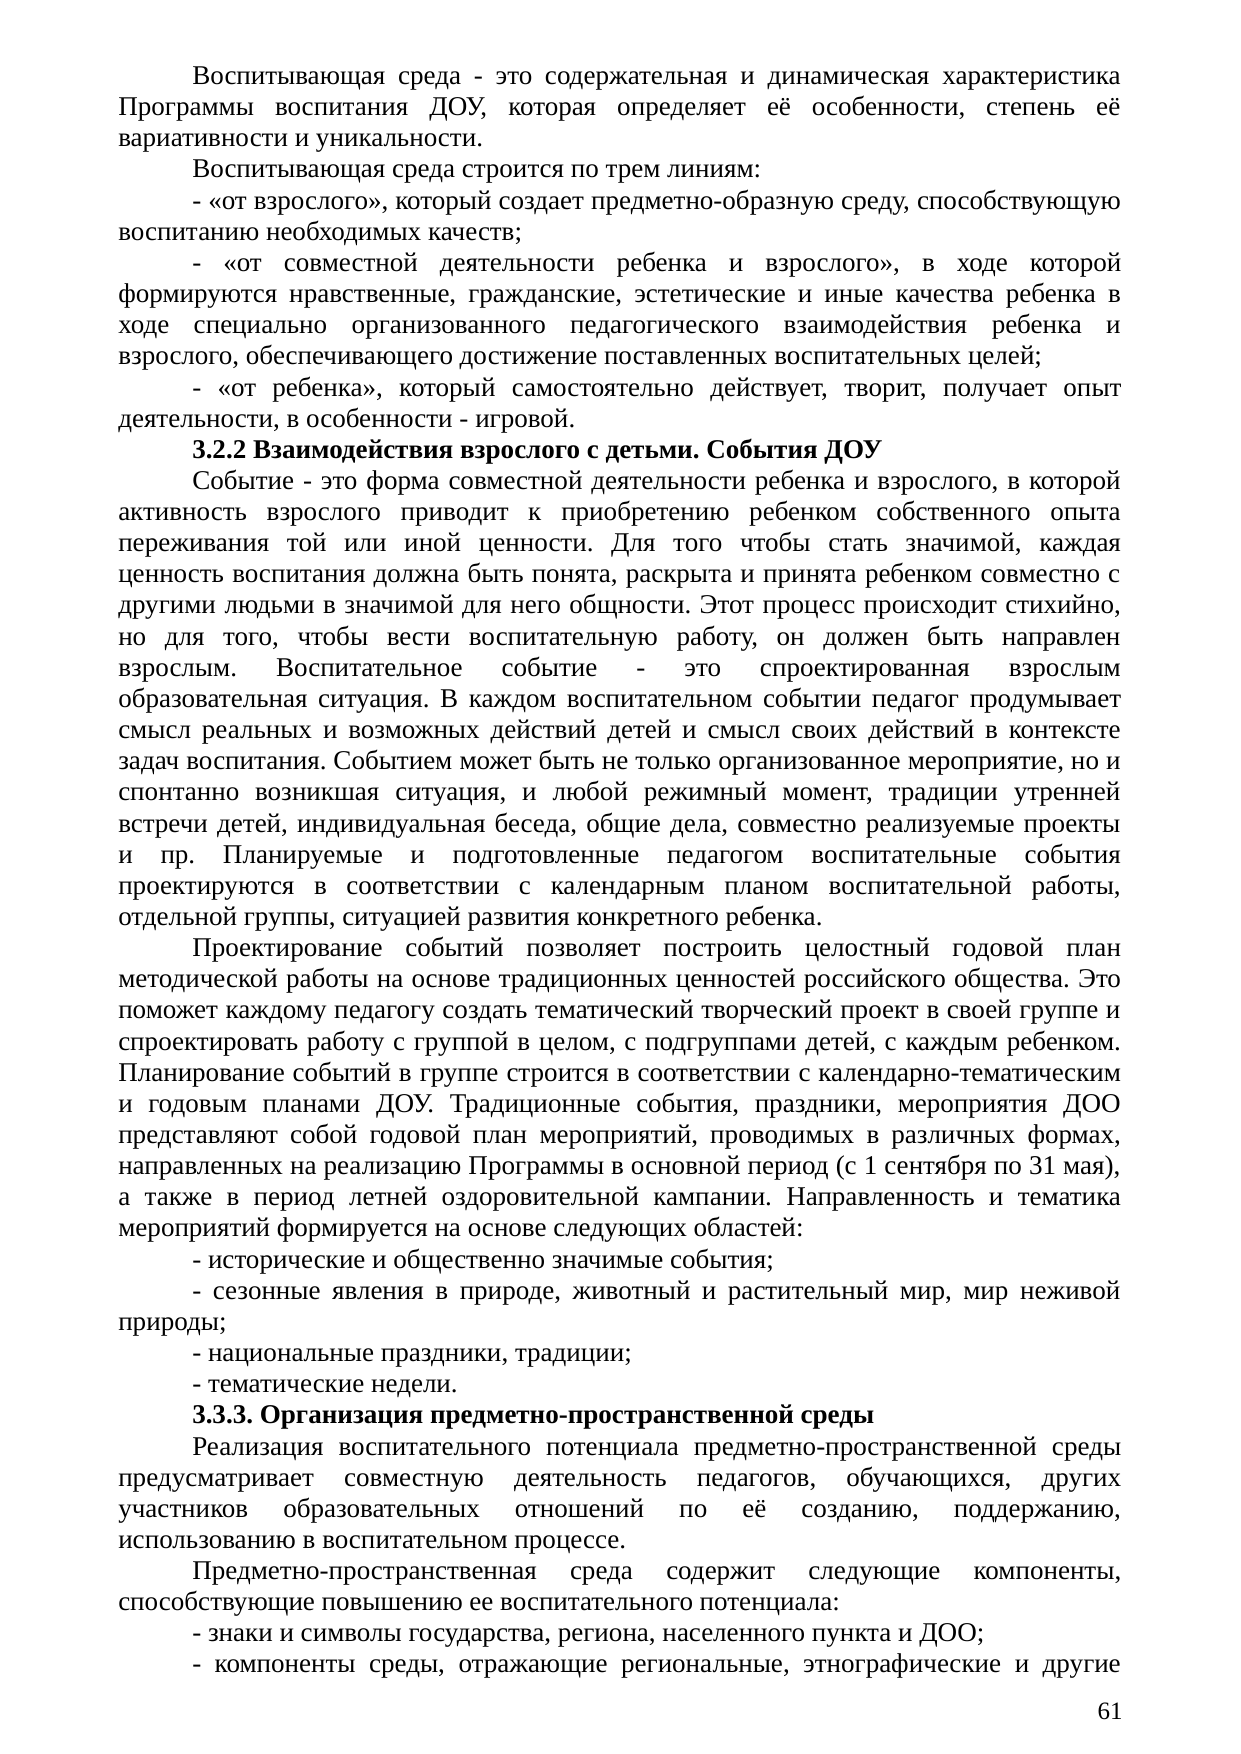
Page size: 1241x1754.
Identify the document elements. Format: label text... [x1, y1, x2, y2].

text Воспитывающая среда строится по трем линиям: [118, 153, 1122, 184]
text Предметно-пространственная среда содержит следующие компоненты, способствующие повышению ее воспитательного потенциала: [118, 1554, 1122, 1616]
text - национальные праздники, традиции; [118, 1336, 1122, 1367]
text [118, 1648, 1122, 1679]
text Воспитывающая среда - это содержательная и динамическая характеристика Программы воспитания ДОУ, которая определяет её особенности, степень её вариативности и уникальности. [118, 59, 1122, 153]
text 3.2.2 Взаимодействия взрослого с детьми. События ДОУ [118, 433, 1122, 464]
text - тематические недели. [118, 1367, 1122, 1398]
text - «от ребенка», который самостоятельно действует, творит, получает опыт деятельности, в особенности - игровой. [118, 371, 1122, 433]
text - «от совместной деятельности ребенка и взрослого», в ходе которой формируются нравственные, гражданские, эстетические и иные качества ребенка в ходе специально организованного педагогического взаимодействия ребенка и взрослого, обеспечивающего достижение поставленных воспитательных целей; [118, 246, 1122, 371]
text - исторические и общественно значимые события; [118, 1243, 1122, 1274]
text - сезонные явления в природе, животный и растительный мир, мир неживой природы; [118, 1274, 1122, 1336]
text Проектирование событий позволяет построить целостный годовой план методической работы на основе традиционных ценностей российского общества. Это поможет каждому педагогу создать тематический творческий проект в своей группе и спроектировать работу с группой в целом, с подгруппами детей, с каждым ребенком. Планирование событий в группе строится в соответствии с календарно-тематическим и годовым планами ДОУ. Традиционные события, праздники, мероприятия ДОО представляют собой годовой план мероприятий, проводимых в различных формах, направленных на реализацию Программы в основной период (с 1 сентября по 31 мая), а также в период летней оздоровительной кампании. Направленность и тематика мероприятий формируется на основе следующих областей: [118, 931, 1122, 1243]
text Реализация воспитательного потенциала предметно-пространственной среды предусматривает совместную деятельность педагогов, обучающихся, других участников образовательных отношений по её созданию, поддержанию, использованию в воспитательном процессе. [118, 1429, 1122, 1554]
text Событие - это форма совместной деятельности ребенка и взрослого, в которой активность взрослого приводит к приобретению ребенком собственного опыта переживания той или иной ценности. Для того чтобы стать значимой, каждая ценность воспитания должна быть понята, раскрыта и принята ребенком совместно с другими людьми в значимой для него общности. Этот процесс происходит стихийно, но для того, чтобы вести воспитательную работу, он должен быть направлен взрослым. Воспитательное событие - это спроектированная взрослым образовательная ситуация. В каждом воспитательном событии педагог продумывает смысл реальных и возможных действий детей и смысл своих действий в контексте задач воспитания. Событием может быть не только организованное мероприятие, но и спонтанно возникшая ситуация, и любой режимный момент, традиции утренней встречи детей, индивидуальная беседа, общие дела, совместно реализуемые проекты и пр. Планируемые и подготовленные педагогом воспитательные события проектируются в соответствии с календарным планом воспитательной работы, отдельной группы, ситуацией развития конкретного ребенка. [118, 464, 1122, 931]
text - знаки и символы государства, региона, населенного пункта и ДОО; [118, 1616, 1122, 1648]
text - «от взрослого», который создает предметно-образную среду, способствующую воспитанию необходимых качеств; [118, 184, 1122, 246]
text 3.3.3. Организация предметно-пространственной среды [118, 1398, 1122, 1429]
